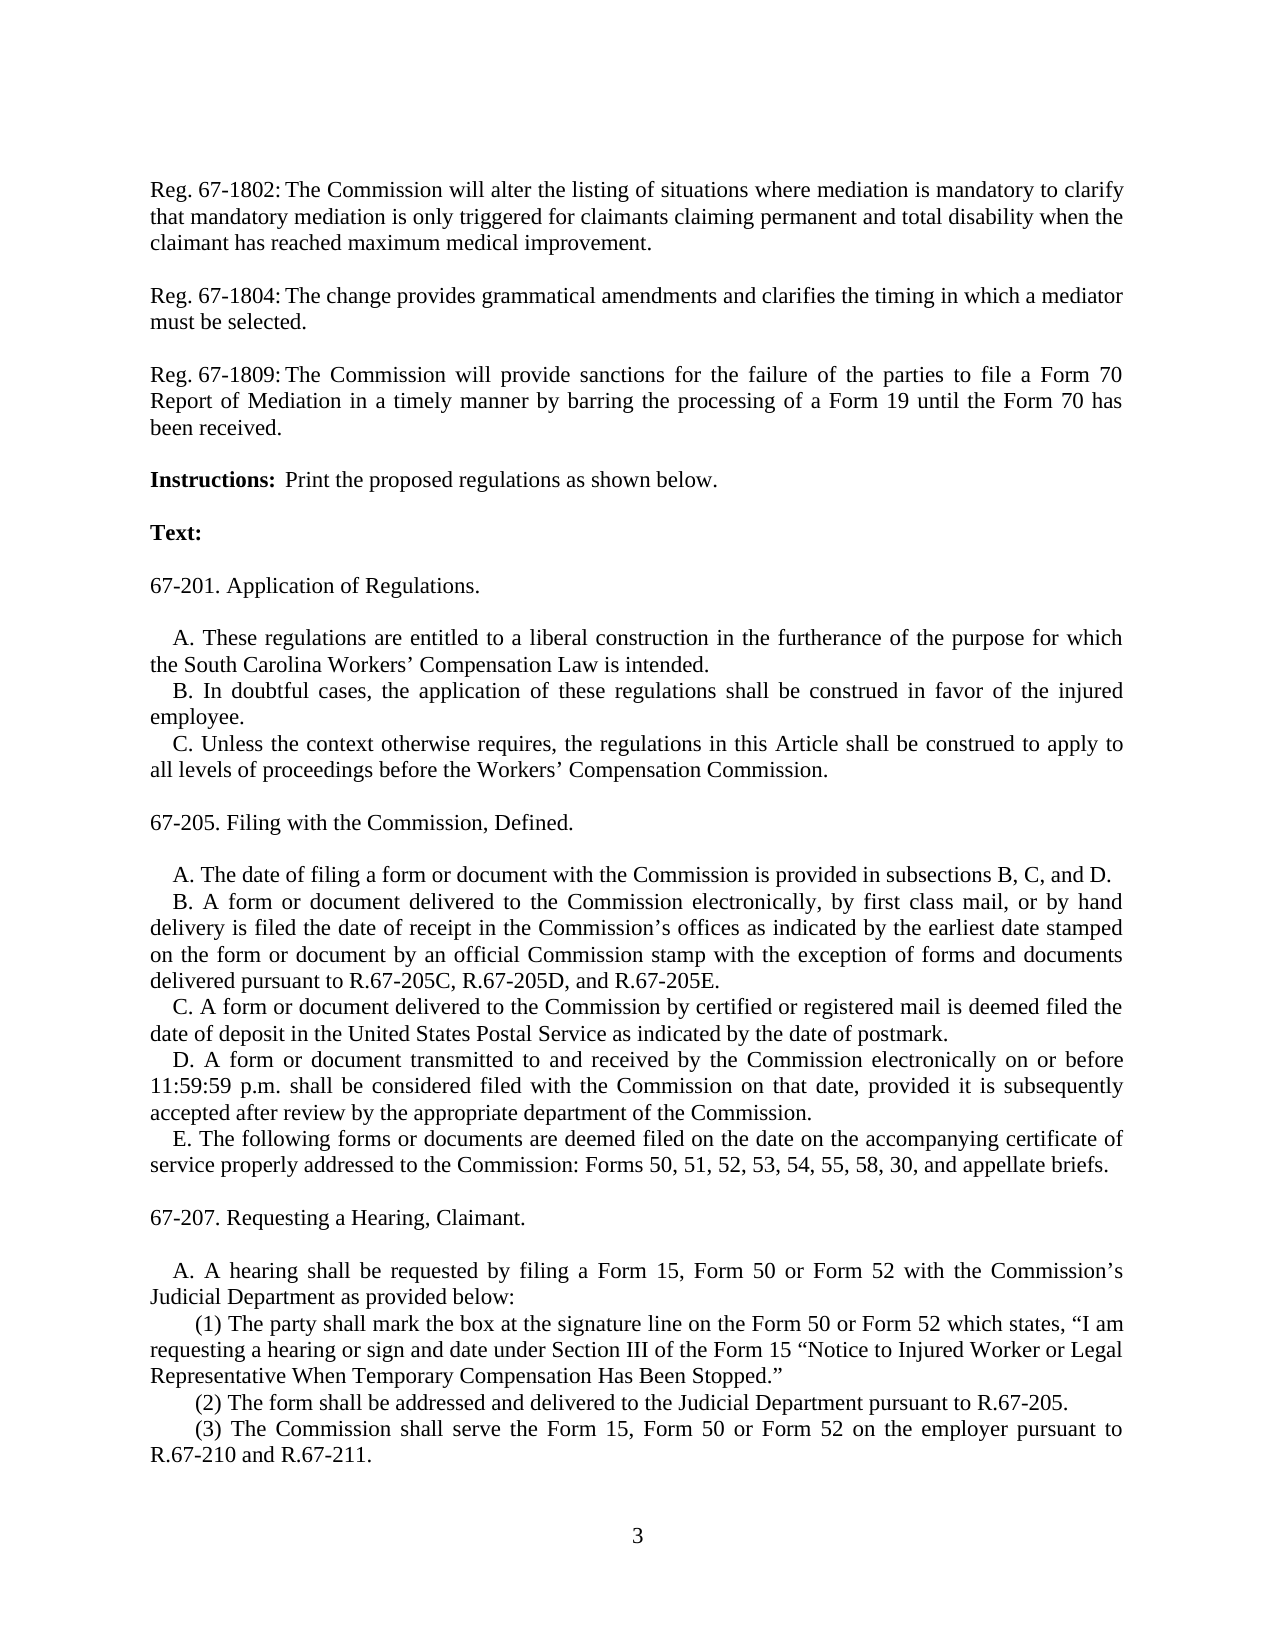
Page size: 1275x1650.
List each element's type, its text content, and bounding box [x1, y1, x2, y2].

text D. A form or document transmitted to and received by the Commission electronically on or before 11:59:59 p.m. shall be considered filed with the Commission on that date, provided it is subsequently accepted after review by the appropriate department of the Commission. [150, 1046, 1125, 1125]
text A. A hearing shall be requested by filing a Form 15, Form 50 or Form 52 with the Commission’s Judicial Department as provided below: [150, 1257, 1125, 1309]
text C. A form or document delivered to the Commission by certified or registered mail is deemed filed the date of deposit in the United States Postal Service as indicated by the date of postmark. [150, 993, 1125, 1046]
text C. Unless the context otherwise requires, the regulations in this Article shall be construed to apply to all levels of proceedings before the Workers’ Compensation Commission. [150, 730, 1125, 782]
text Instructions: Print the proposed regulations as shown below. [150, 466, 1125, 493]
text (3) The Commission shall serve the Form 15, Form 50 or Form 52 on the employer pursuant to R.67-210 and R.67-211. [150, 1415, 1125, 1468]
text (2) The form shall be addressed and delivered to the Judicial Department pursuant to R.67-205. [150, 1389, 1125, 1415]
text Text: [150, 519, 1125, 545]
text B. In doubtful cases, the application of these regulations shall be construed in favor of the injured employee. [150, 677, 1125, 730]
text 67-205. Filing with the Commission, Defined. [150, 809, 1125, 835]
text 67-207. Requesting a Hearing, Claimant. [150, 1204, 1125, 1231]
text Reg. 67-1804: The change provides grammatical amendments and clarifies the timing in which a mediator must be selected. [150, 282, 1125, 334]
text Reg. 67-1809: The Commission will provide sanctions for the failure of the parties to file a Form 70 Report of Mediation in a timely manner by barring the processing of a Form 19 until the Form 70 has been received. [150, 361, 1125, 440]
text B. A form or document delivered to the Commission electronically, by first class mail, or by hand delivery is filed the date of receipt in the Commission’s offices as indicated by the earliest date stamped on the form or document by an official Commission stamp with the exception of forms and documents delivered pursuant to R.67-205C, R.67-205D, and R.67-205E. [150, 888, 1125, 993]
text A. The date of filing a form or document with the Commission is provided in subsections B, C, and D. [150, 862, 1125, 888]
text Reg. 67-1802: The Commission will alter the listing of situations where mediation is mandatory to clarify that mandatory mediation is only triggered for claimants claiming permanent and total disability when the claimant has reached maximum medical improvement. [150, 176, 1125, 255]
text A. These regulations are entitled to a liberal construction in the furtherance of the purpose for which the South Carolina Workers’ Compensation Law is intended. [150, 624, 1125, 677]
text 67-201. Application of Regulations. [150, 572, 1125, 598]
text (1) The party shall mark the box at the signature line on the Form 50 or Form 52 which states, “I am requesting a hearing or sign and date under Section III of the Form 15 “Notice to Injured Worker or Legal Representative When Temporary Compensation Has Been Stopped.” [150, 1309, 1125, 1389]
text E. The following forms or documents are deemed filed on the date on the accompanying certificate of service properly addressed to the Commission: Forms 50, 51, 52, 53, 54, 55, 58, 30, and appellate briefs. [150, 1125, 1125, 1178]
